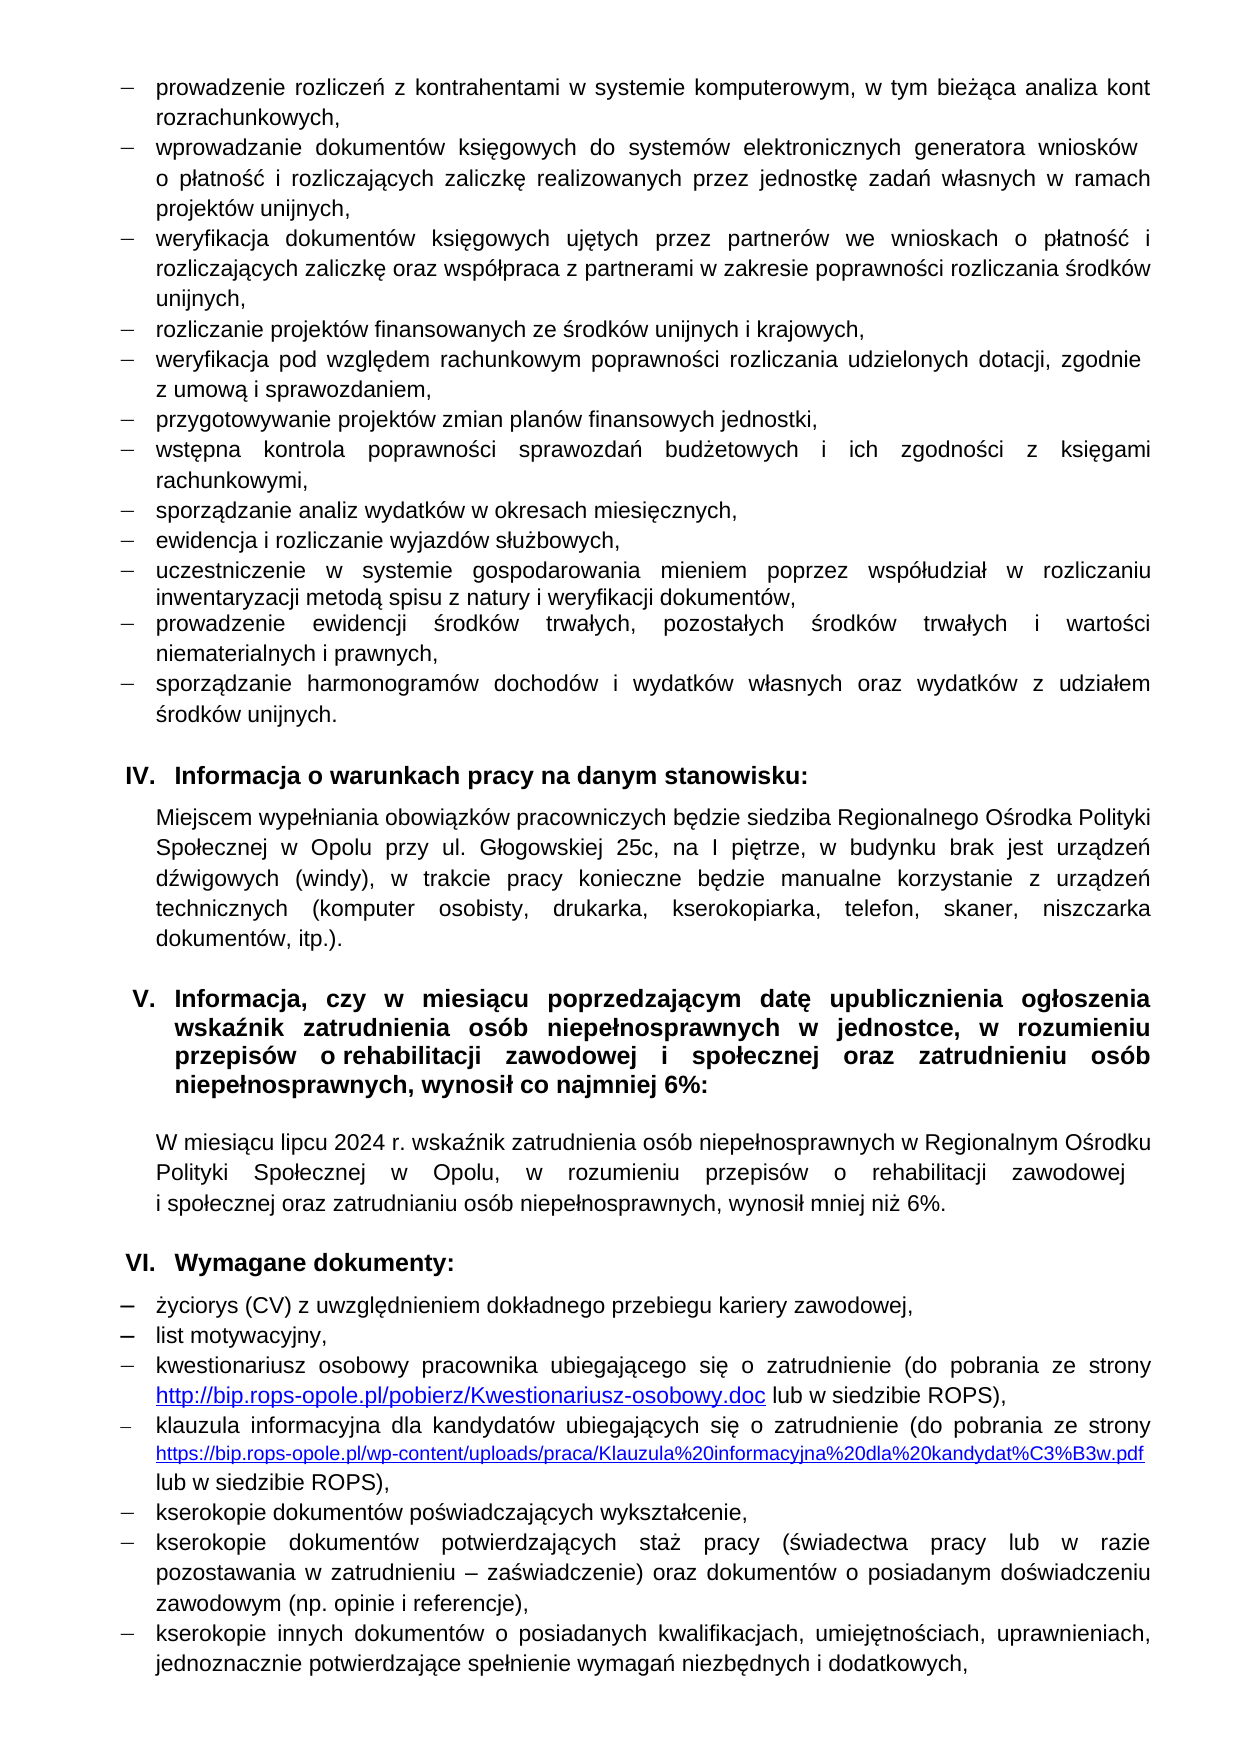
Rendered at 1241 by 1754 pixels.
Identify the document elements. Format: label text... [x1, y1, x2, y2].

list list motywacyjny, [118, 1322, 1152, 1348]
list kwestionariusz osobowy pracownika ubiegającego się o zatrudnienie (do pobrania ze strony http://bip.rops-opole.pl/pobierz/Kwestionariusz-osobowy.doc lub w siedzibie ROPS), [118, 1352, 1152, 1408]
list kserokopie innych dokumentów o posiadanych kwalifikacjach, umiejętnościach, uprawnieniach, jednoznacznie potwierdzające spełnienie wymagań niezbędnych i dodatkowych, [118, 1620, 1152, 1676]
list przygotowywanie projektów zmian planów finansowych jednostki, [118, 406, 1152, 432]
list Informacja o warunkach pracy na danym stanowisku: [156, 761, 1152, 790]
list wstępna kontrola poprawności sprawozdań budżetowych i ich zgodności z księgami rachunkowymi, [118, 436, 1152, 493]
list Wymagane dokumenty: [156, 1248, 1152, 1277]
text Miejscem wypełniania obowiązków pracowniczych będzie siedziba Regionalnego Ośrodka Polityki Społecznej w Opolu przy ul. Głogowskiej 25c, na I piętrze, w budynku brak jest urządzeń dźwigowych (windy), w trakcie pracy konieczne będzie manualne korzystanie z urządzeń technicznych (komputer osobisty, drukarka, kserokopiarka, telefon, skaner, niszczarka dokumentów, itp.). [156, 804, 1152, 951]
list sporządzanie harmonogramów dochodów i wydatków własnych oraz wydatków z udziałem środków unijnych. [118, 670, 1152, 727]
list prowadzenie ewidencji środków trwałych, pozostałych środków trwałych i wartości niematerialnych i prawnych, [118, 610, 1152, 666]
list uczestniczenie w systemie gospodarowania mieniem poprzez współudział w rozliczaniu inwentaryzacji metodą spisu z natury i weryfikacji dokumentów, [118, 557, 1152, 610]
list weryfikacja dokumentów księgowych ujętych przez partnerów we wnioskach o płatność i rozliczających zaliczkę oraz współpraca z partnerami w zakresie poprawności rozliczania środków unijnych, [118, 225, 1152, 312]
list weryfikacja pod względem rachunkowym poprawności rozliczania udzielonych dotacji, zgodnie z umową i sprawozdaniem, [118, 346, 1152, 402]
list kserokopie dokumentów poświadczających wykształcenie, [118, 1499, 1152, 1525]
list rozliczanie projektów finansowanych ze środków unijnych i krajowych, [118, 316, 1152, 342]
list prowadzenie rozliczeń z kontrahentami w systemie komputerowym, w tym bieżąca analiza kont rozrachunkowych, [118, 74, 1152, 130]
list kserokopie dokumentów potwierdzających staż pracy (świadectwa pracy lub w razie pozostawania w zatrudnieniu – zaświadczenie) oraz dokumentów o posiadanym doświadczeniu zawodowym (np. opinie i referencje), [118, 1529, 1152, 1616]
list wprowadzanie dokumentów księgowych do systemów elektronicznych generatora wniosków o płatność i rozliczających zaliczkę realizowanych przez jednostkę zadań własnych w ramach projektów unijnych, [118, 134, 1152, 221]
list klauzula informacyjna dla kandydatów ubiegających się o zatrudnienie (do pobrania ze strony https://bip.rops-opole.pl/wp-content/uploads/praca/Klauzula%20informacyjna%20dla%20kandydat%C3%B3w.pdf lub w siedzibie ROPS), [118, 1412, 1152, 1495]
list życiorys (CV) z uwzględnieniem dokładnego przebiegu kariery zawodowej, [118, 1292, 1152, 1318]
text W miesiącu lipcu 2024 r. wskaźnik zatrudnienia osób niepełnosprawnych w Regionalnym Ośrodku Polityki Społecznej w Opolu, w rozumieniu przepisów o rehabilitacji zawodowej i społecznej oraz zatrudnianiu osób niepełnosprawnych, wynosił mniej niż 6%. [156, 1129, 1152, 1216]
list sporządzanie analiz wydatków w okresach miesięcznych, [118, 497, 1152, 523]
list ewidencja i rozliczanie wyjazdów służbowych, [118, 527, 1152, 553]
list Informacja, czy w miesiącu poprzedzającym datę upublicznienia ogłoszenia wskaźnik zatrudnienia osób niepełnosprawnych w jednostce, w rozumieniu przepisów o rehabilitacji zawodowej i społecznej oraz zatrudnieniu osób niepełnosprawnych, wynosił co najmniej 6%: [156, 984, 1152, 1099]
